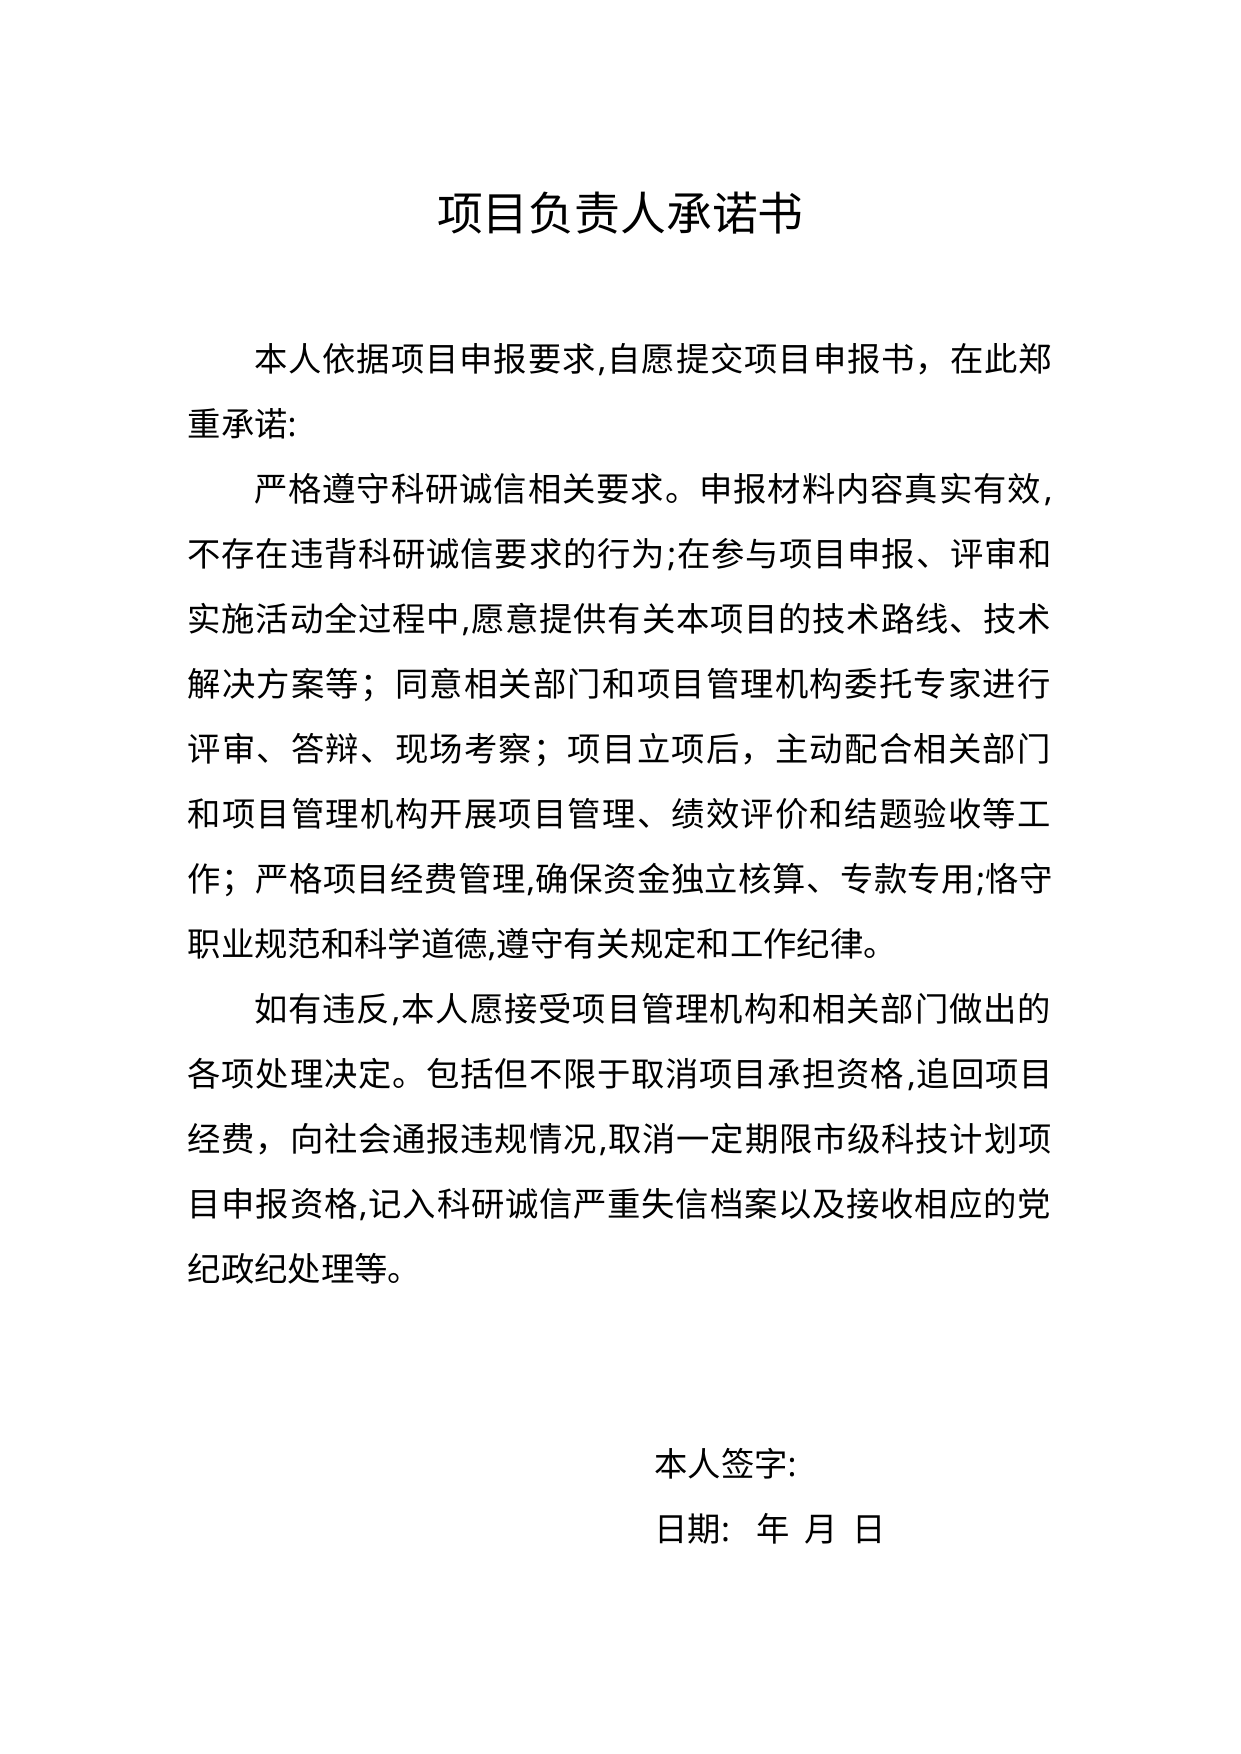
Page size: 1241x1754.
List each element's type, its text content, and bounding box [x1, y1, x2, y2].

text 项目负责人承诺书 [187, 162, 1053, 259]
text 本人签字: [187, 1429, 1053, 1494]
text 日期: 年 月 日 [187, 1494, 1053, 1559]
text 严格遵守科研诚信相关要求。申报材料内容真实有效,不存在违背科研诚信要求的行为;在参与项目申报、评审和实施活动全过程中,愿意提供有关本项目的技术路线、技术解决方案等；同意相关部门和项目管理机构委托专家进行评审、答辩、现场考察；项目立项后，主动配合相关部门和项目管理机构开展项目管理、绩效评价和结题验收等工作；严格项目经费管理,确保资金独立核算、专款专用;恪守职业规范和科学道德,遵守有关规定和工作纪律。 [187, 454, 1053, 974]
text 如有违反,本人愿接受项目管理机构和相关部门做出的各项处理决定。包括但不限于取消项目承担资格,追回项目经费，向社会通报违规情况,取消一定期限市级科技计划项目申报资格,记入科研诚信严重失信档案以及接收相应的党纪政纪处理等。 [187, 974, 1053, 1299]
text 本人依据项目申报要求,自愿提交项目申报书，在此郑重承诺: [187, 324, 1053, 454]
